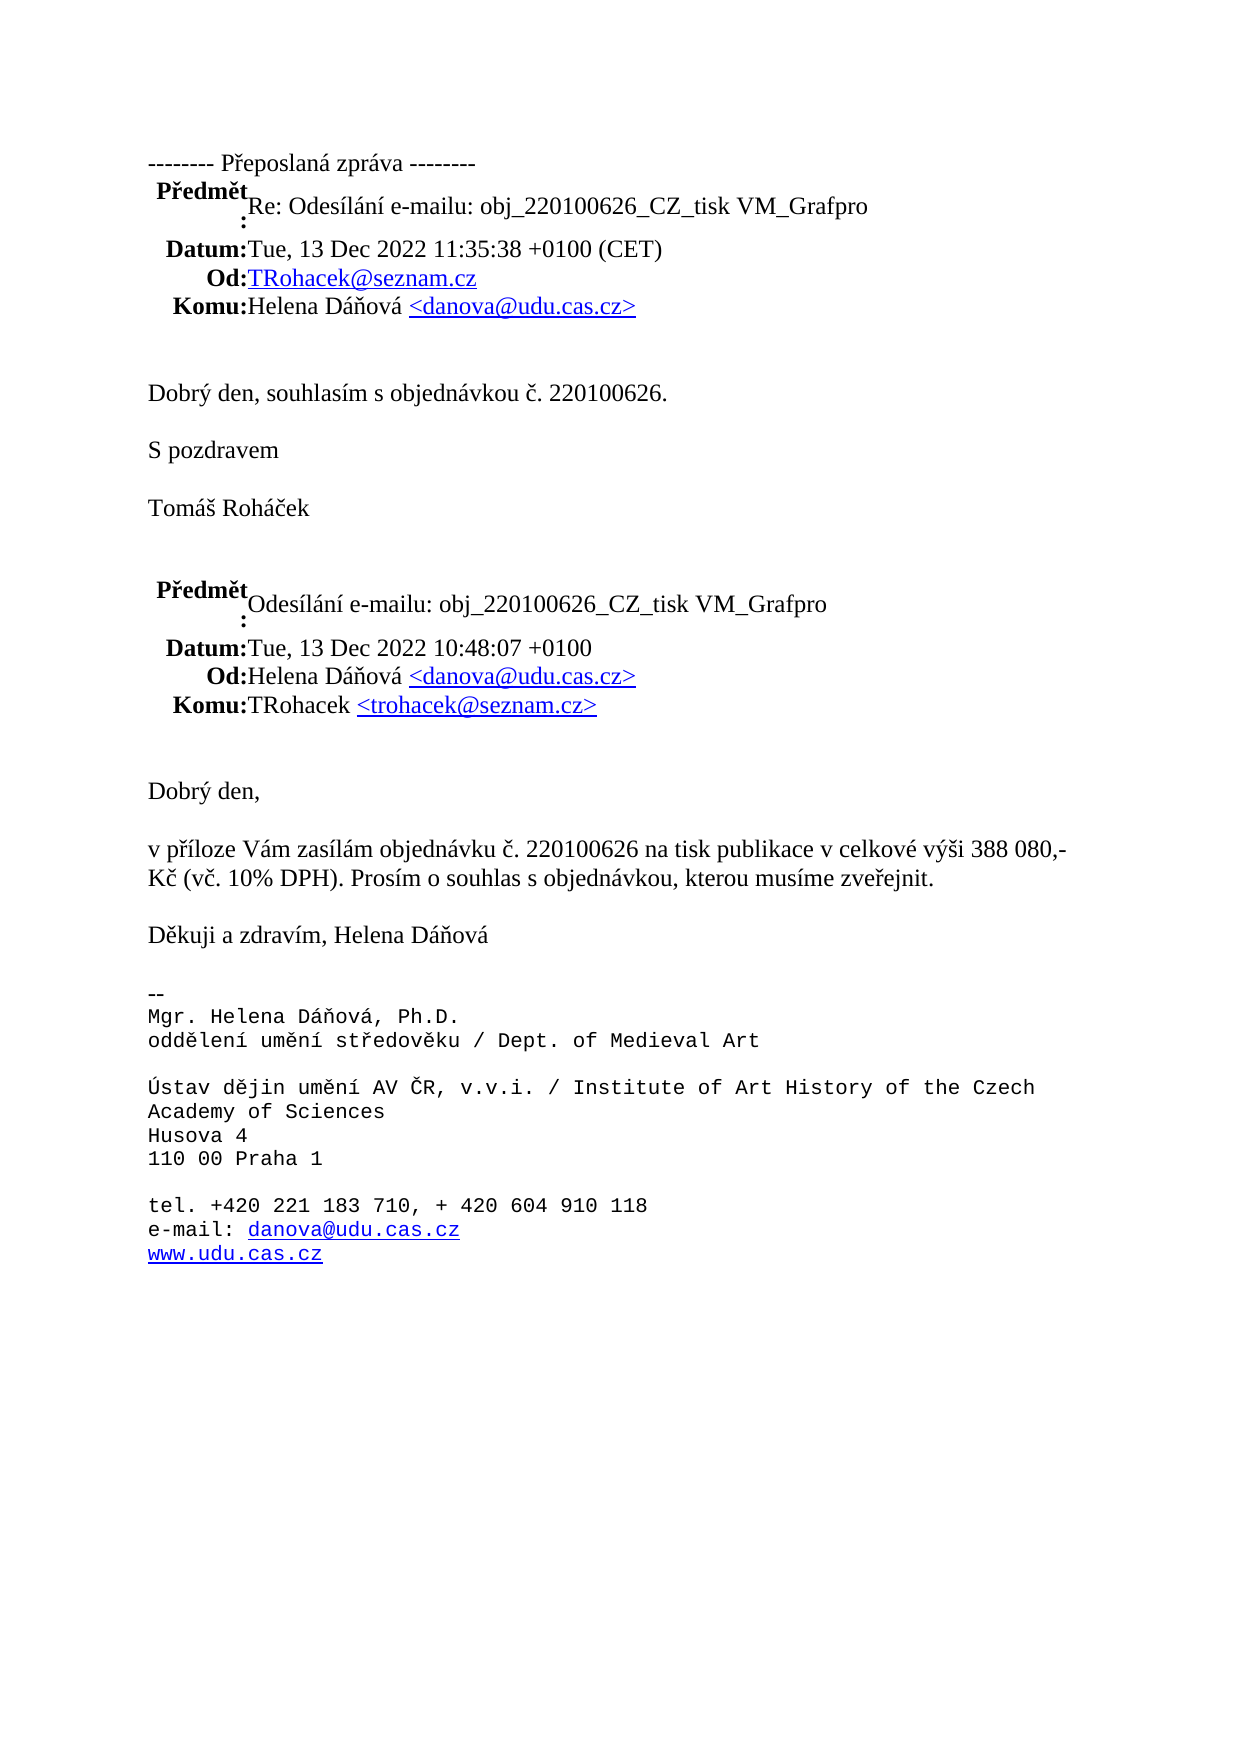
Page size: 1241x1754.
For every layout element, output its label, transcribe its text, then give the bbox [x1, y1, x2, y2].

table_header Předmět: [148, 176, 247, 234]
text Dobrý den, souhlasím s objednávkou č. 220100626. S pozdravem Tomáš Roháček [148, 320, 1093, 521]
table_cell TRohacek@seznam.cz [248, 263, 868, 291]
table_header Re: Odesílání e-mailu: obj_220100626_CZ_tisk VM_Grafpro [248, 176, 868, 234]
table_cell Komu: [148, 690, 247, 719]
table_cell Tue, 13 Dec 2022 11:35:38 +0100 (CET) [248, 234, 868, 263]
table_cell TRohacek <trohacek@seznam.cz> [248, 690, 827, 719]
text oddělení umění středověku / Dept. of Medieval Art [148, 1030, 1093, 1054]
table_cell Helena Dáňová <danova@udu.cas.cz> [248, 661, 827, 690]
text Husova 4 [148, 1124, 1093, 1148]
table_cell Helena Dáňová <danova@udu.cas.cz> [248, 291, 868, 320]
text tel. +420 221 183 710, + 420 604 910 118 [148, 1196, 1093, 1219]
text Dobrý den, v příloze Vám zasílám objednávku č. 220100626 na tisk publikace v celkové výši 388 080,- Kč (vč. 10% DPH). Prosím o souhlas s objednávkou, kterou musíme zveřejnit. Děkuji a zdravím, Helena Dáňová -- [148, 719, 1093, 1006]
table_cell Tue, 13 Dec 2022 10:48:07 +0100 [248, 633, 827, 661]
table_header Předmět: [148, 575, 247, 633]
text 110 00 Praha 1 [148, 1148, 1093, 1172]
table_header Odesílání e-mailu: obj_220100626_CZ_tisk VM_Grafpro [248, 575, 827, 633]
table_cell Od: [148, 661, 247, 690]
table_cell Datum: [148, 633, 247, 661]
text www.udu.cas.cz [148, 1243, 1093, 1266]
text e-mail: danova@udu.cas.cz [148, 1219, 1093, 1243]
text Ústav dějin umění AV ČR, v.v.i. / Institute of Art History of the Czech Academy of Sciences [148, 1077, 1093, 1124]
table_cell Od: [148, 263, 247, 291]
text -------- Přeposlaná zpráva -------- [148, 148, 1093, 176]
text Mgr. Helena Dáňová, Ph.D. [148, 1006, 1093, 1030]
table_cell Komu: [148, 291, 247, 320]
table_cell Datum: [148, 234, 247, 263]
